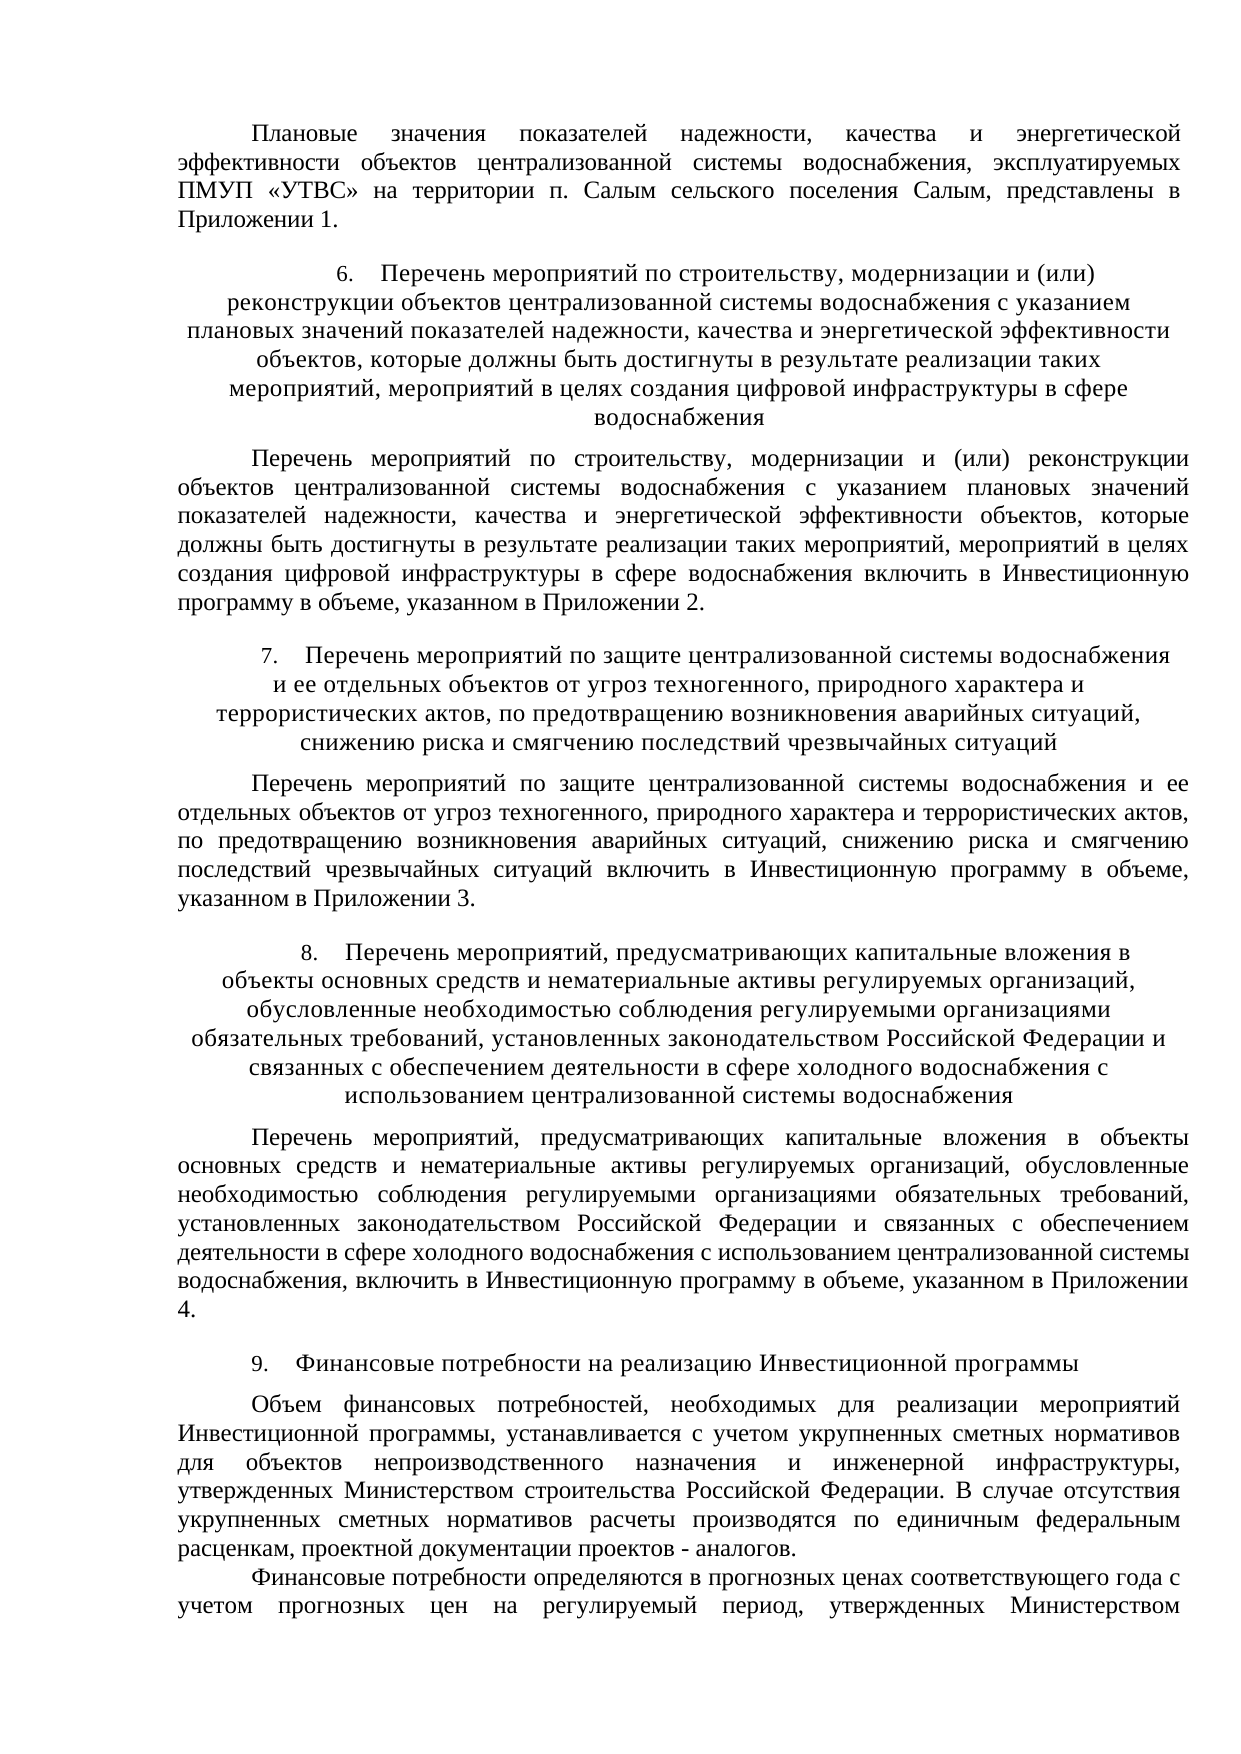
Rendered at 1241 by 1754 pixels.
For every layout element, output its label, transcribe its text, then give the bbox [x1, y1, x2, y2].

text Перечень мероприятий, предусматривающих капитальные вложения в объекты основных средств и нематериальные активы регулируемых организаций, обусловленные необходимостью соблюдения регулируемыми организациями обязательных требований, установленных законодательством Российской Федерации и связанных с обеспечением деятельности в сфере холодного водоснабжения с использованием централизованной системы водоснабжения, включить в Инвестиционную программу в объеме, указанном в Приложении 4. [177, 1122, 1190, 1323]
text Перечень мероприятий по защите централизованной системы водоснабжения и ее отдельных объектов от угроз техногенного, природного характера и террористических актов, по предотвращению возникновения аварийных ситуаций, снижению риска и смягчению последствий чрезвычайных ситуаций включить в Инвестиционную программу в объеме, указанном в Приложении 3. [177, 768, 1190, 912]
subtitle Перечень мероприятий по защите централизованной системы водоснабжения и ее отдельных объектов от угроз техногенного, природного характера и террористических актов, по предотвращению возникновения аварийных ситуаций, снижению риска и смягчению последствий чрезвычайных ситуаций [177, 641, 1181, 756]
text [177, 1562, 1181, 1619]
subtitle Перечень мероприятий, предусматривающих капитальные вложения в объекты основных средств и нематериальные активы регулируемых организаций, обусловленные необходимостью соблюдения регулируемыми организациями обязательных требований, установленных законодательством Российской Федерации и связанных с обеспечением деятельности в сфере холодного водоснабжения с использованием централизованной системы водоснабжения [177, 937, 1181, 1109]
text Объем финансовых потребностей, необходимых для реализации мероприятий Инвестиционной программы, устанавливается с учетом укрупненных сметных нормативов для объектов непроизводственного назначения и инженерной инфраструктуры, утвержденных Министерством строительства Российской Федерации. В случае отсутствия укрупненных сметных нормативов расчеты производятся по единичным федеральным расценкам, проектной документации проектов - аналогов. [177, 1389, 1181, 1562]
text Перечень мероприятий по строительству, модернизации и (или) реконструкции объектов централизованной системы водоснабжения с указанием плановых значений показателей надежности, качества и энергетической эффективности объектов, которые должны быть достигнуты в результате реализации таких мероприятий, мероприятий в целях создания цифровой инфраструктуры в сфере водоснабжения включить в Инвестиционную программу в объеме, указанном в Приложении 2. [177, 443, 1190, 616]
subtitle Финансовые потребности на реализацию Инвестиционной программы [177, 1348, 1181, 1377]
subtitle Перечень мероприятий по строительству, модернизации и (или) реконструкции объектов централизованной системы водоснабжения с указанием плановых значений показателей надежности, качества и энергетической эффективности объектов, которые должны быть достигнуты в результате реализации таких мероприятий, мероприятий в целях создания цифровой инфраструктуры в сфере водоснабжения [177, 258, 1181, 431]
text Плановые значения показателей надежности, качества и энергетической эффективности объектов централизованной системы водоснабжения, эксплуатируемых ПМУП «УТВС» на территории п. Салым сельского поселения Салым, представлены в Приложении 1. [177, 118, 1181, 233]
